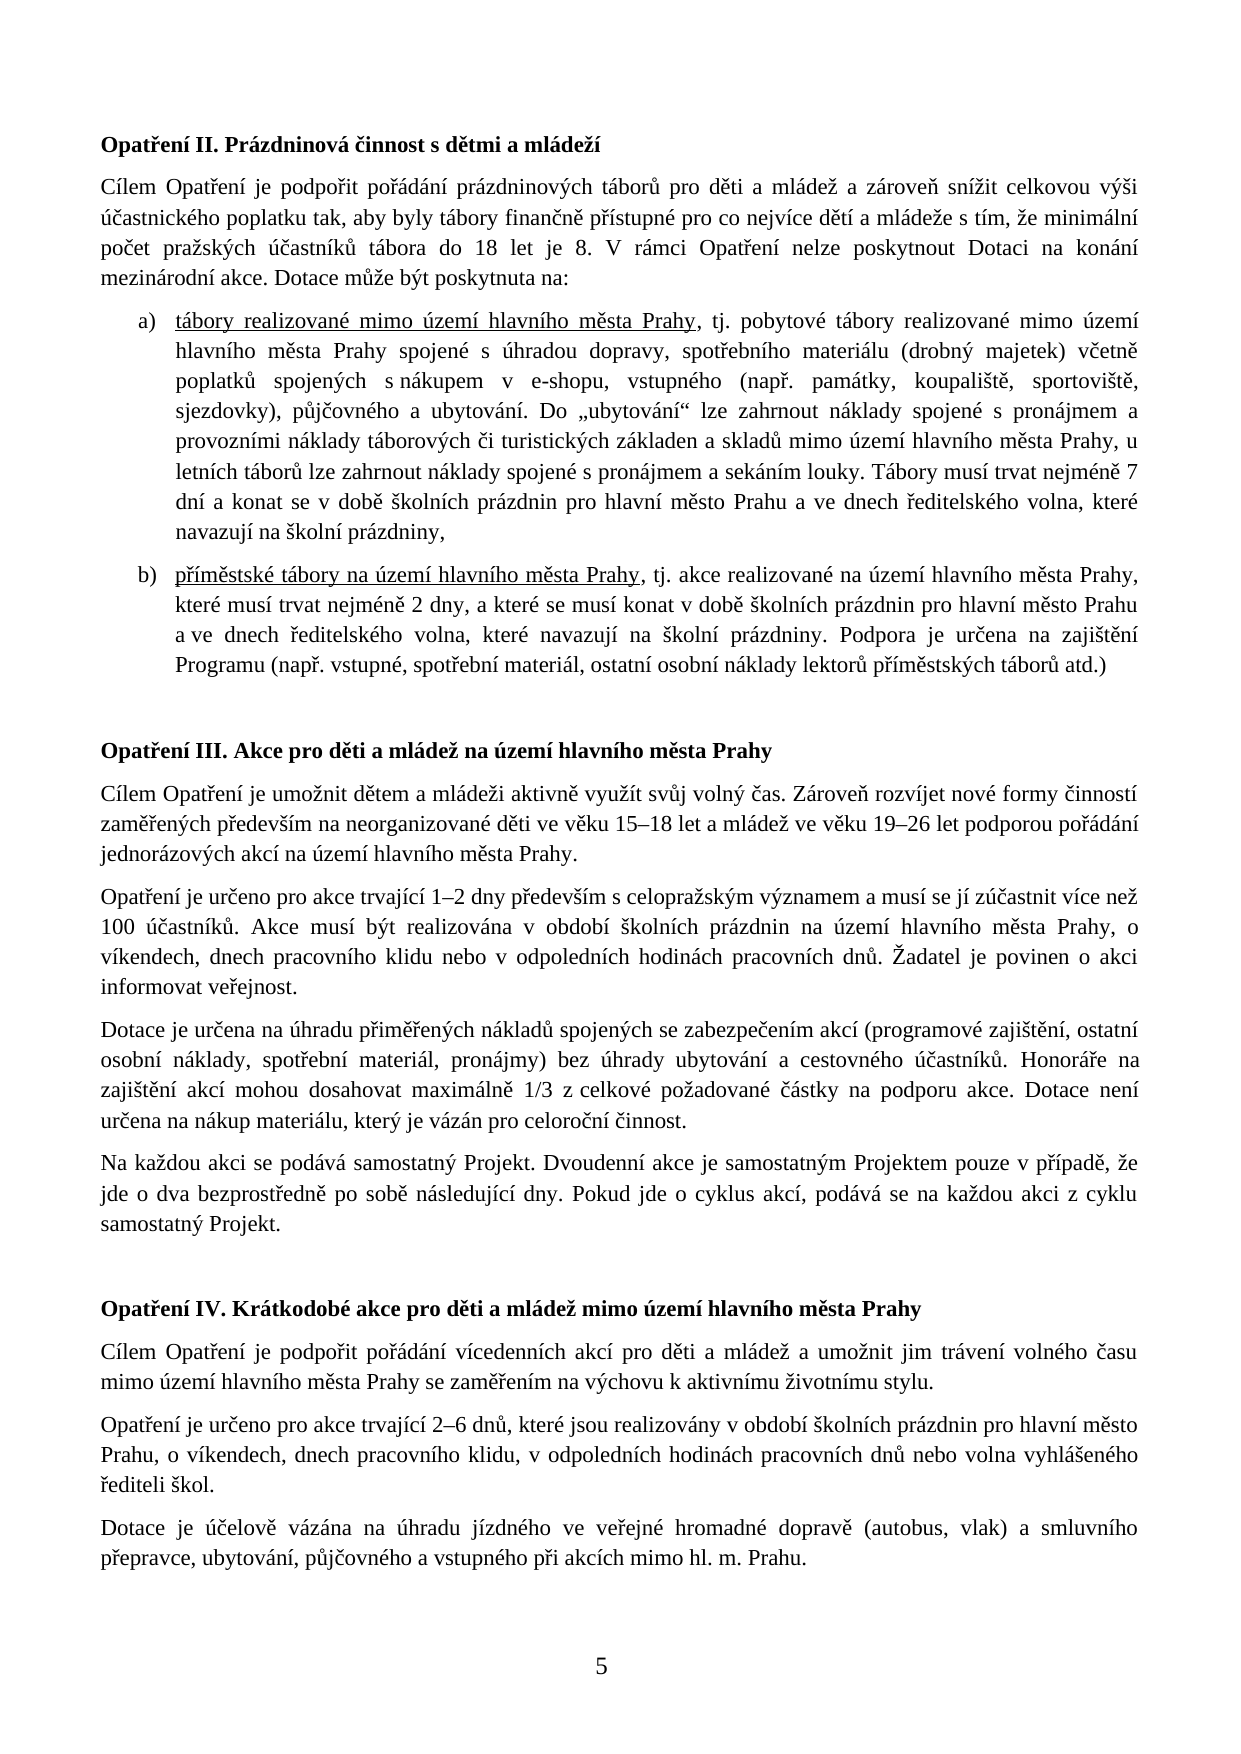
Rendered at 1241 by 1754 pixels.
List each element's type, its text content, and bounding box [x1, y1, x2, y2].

text Dotace je účelově vázána na úhradu jízdného ve veřejné hromadné dopravě (autobus, vlak) a smluvního přepravce, ubytování, půjčovného a vstupného při akcích mimo hl. m. Prahu. [100, 1514, 1140, 1571]
text Opatření IV. Krátkodobé akce pro děti a mládež mimo území hlavního města Prahy [100, 1295, 1140, 1322]
text Na každou akci se podává samostatný Projekt. Dvoudenní akce je samostatným Projektem pouze v případě, že jde o dva bezprostředně po sobě následující dny. Pokud jde o cyklus akcí, podává se na každou akci z cyklu samostatný Projekt. [100, 1149, 1140, 1236]
text Cílem Opatření je podpořit pořádání vícedenních akcí pro děti a mládež a umožnit jim trávení volného času mimo území hlavního města Prahy se zaměřením na výchovu k aktivnímu životnímu stylu. [100, 1338, 1140, 1394]
list příměstské tábory na území hlavního města Prahy, tj. akce realizované na území hlavního města Prahy, které musí trvat nejméně 2 dny, a které se musí konat v době školních prázdnin pro hlavní město Prahu a ve dnech ředitelského volna, které navazují na školní prázdniny. Podpora je určena na zajištění Programu (např. vstupné, spotřební materiál, ostatní osobní náklady lektorů příměstských táborů atd.) [138, 561, 1140, 678]
text Opatření III. Akce pro děti a mládež na území hlavního města Prahy [100, 737, 1140, 763]
text Cílem Opatření je umožnit dětem a mládeži aktivně využít svůj volný čas. Zároveň rozvíjet nové formy činností zaměřených především na neorganizované děti ve věku 15–18 let a mládež ve věku 19–26 let podporou pořádání jednorázových akcí na území hlavního města Prahy. [100, 779, 1140, 866]
text Opatření II. Prázdninová činnost s dětmi a mládeží [100, 131, 1140, 157]
text Dotace je určena na úhradu přiměřených nákladů spojených se zabezpečením akcí (programové zajištění, ostatní osobní náklady, spotřební materiál, pronájmy) bez úhrady ubytování a cestovného účastníků. Honoráře na zajištění akcí mohou dosahovat maximálně 1/3 z celkové požadované částky na podporu akce. Dotace není určena na nákup materiálu, který je vázán pro celoroční činnost. [100, 1016, 1140, 1133]
text Opatření je určeno pro akce trvající 1–2 dny především s celopražským významem a musí se jí zúčastnit více než 100 účastníků. Akce musí být realizována v období školních prázdnin na území hlavního města Prahy, o víkendech, dnech pracovního klidu nebo v odpoledních hodinách pracovních dnů. Žadatel je povinen o akci informovat veřejnost. [100, 883, 1140, 1000]
text Opatření je určeno pro akce trvající 2–6 dnů, které jsou realizovány v období školních prázdnin pro hlavní město Prahu, o víkendech, dnech pracovního klidu, v odpoledních hodinách pracovních dnů nebo volna vyhlášeného řediteli škol. [100, 1411, 1140, 1498]
text Cílem Opatření je podpořit pořádání prázdninových táborů pro děti a mládež a zároveň snížit celkovou výši účastnického poplatku tak, aby byly tábory finančně přístupné pro co nejvíce dětí a mládeže s tím, že minimální počet pražských účastníků tábora do 18 let je 8. V rámci Opatření nelze poskytnout Dotaci na konání mezinárodní akce. Dotace může být poskytnuta na: [100, 173, 1140, 290]
list tábory realizované mimo území hlavního města Prahy, tj. pobytové tábory realizované mimo území hlavního města Prahy spojené s úhradou dopravy, spotřebního materiálu (drobný majetek) včetně poplatků spojených s nákupem v e-shopu, vstupného (např. památky, koupaliště, sportoviště, sjezdovky), půjčovného a ubytování. Do „ubytování“ lze zahrnout náklady spojené s pronájmem a provozními náklady táborových či turistických základen a skladů mimo území hlavního města Prahy, u letních táborů lze zahrnout náklady spojené s pronájmem a sekáním louky. Tábory musí trvat nejméně 7 dní a konat se v době školních prázdnin pro hlavní město Prahu a ve dnech ředitelského volna, které navazují na školní prázdniny, [138, 307, 1140, 544]
